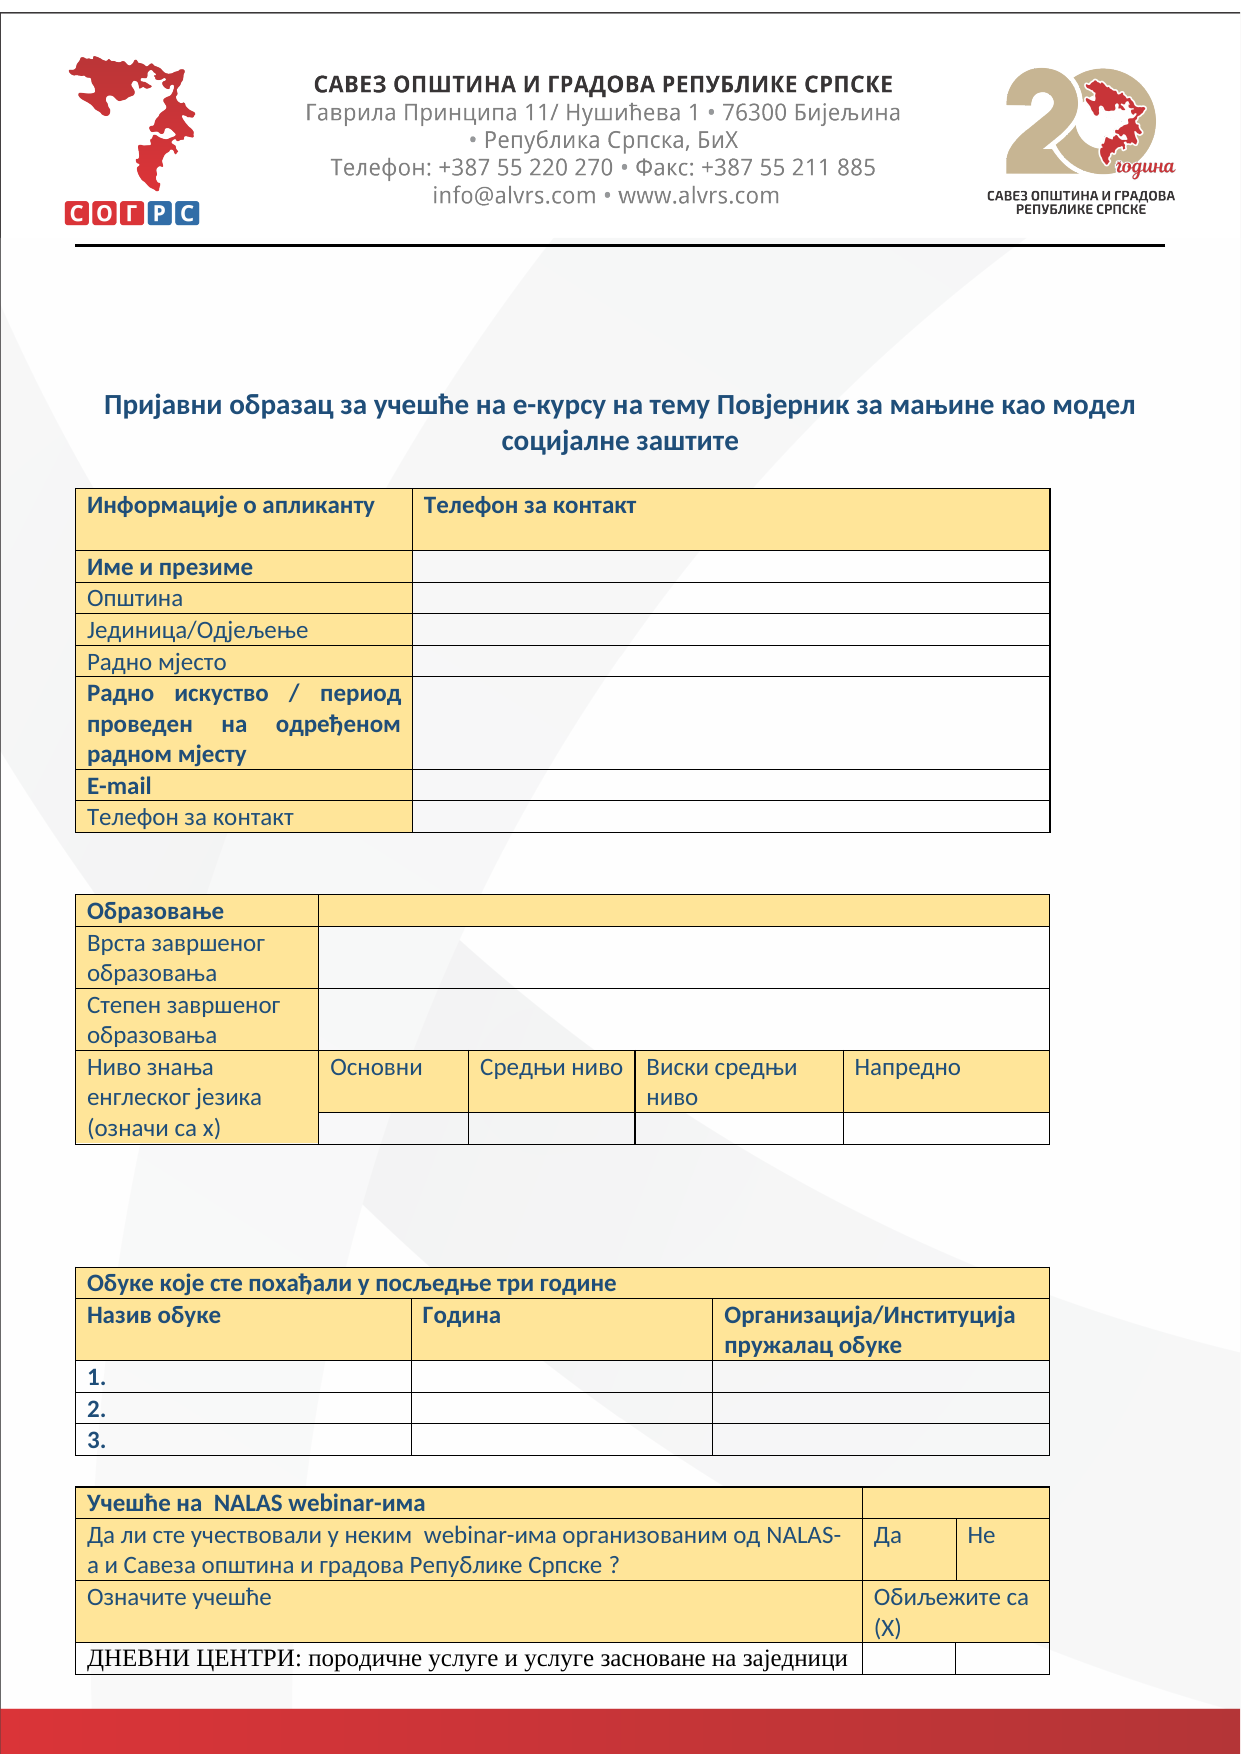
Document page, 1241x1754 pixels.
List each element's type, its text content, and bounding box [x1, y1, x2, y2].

table_cell [412, 1393, 712, 1423]
table_cell Основни [319, 1051, 468, 1112]
table_header Образовање [76, 895, 318, 926]
table_cell [319, 989, 1049, 1050]
table_cell E-mail [76, 770, 412, 800]
table_cell [319, 927, 1049, 988]
table_header Телефон за контакт [413, 489, 1049, 550]
table_cell Општина [76, 583, 412, 613]
table_cell Ниво знања енглеског језика (означи са х) [76, 1051, 318, 1143]
table_cell Виски средњи ниво [636, 1051, 843, 1112]
table_cell [319, 1113, 468, 1143]
table_header Учешће на NALAS webinar-има [76, 1488, 862, 1518]
table_cell [713, 1424, 1049, 1455]
table_header Информације о апликанту [76, 489, 412, 550]
table_cell [413, 677, 1049, 769]
table_cell Назив обуке [76, 1299, 411, 1360]
table_header [319, 895, 1049, 926]
table_cell [412, 1424, 712, 1455]
table_cell Означите учешће [76, 1581, 862, 1642]
table_cell [413, 551, 1049, 582]
table_header Обуке које сте похађали у посљедње три године [76, 1268, 1049, 1298]
table_cell [413, 801, 1049, 832]
table_cell Јединица/Одјељење [76, 614, 412, 645]
table_cell Oрганизација/Институција пружалац обуке [713, 1299, 1049, 1360]
table_cell Врста завршеног образовања [76, 927, 318, 988]
table_cell [413, 614, 1049, 645]
table_cell Радно искуство / период проведен на одређеном радном мјесту [76, 677, 412, 769]
table_header [863, 1488, 1049, 1518]
table_cell [413, 770, 1049, 800]
table_cell Да ли сте учествовали у неким webinar-има организованим од NALAS-а и Савеза општина и градова Републике Српске ? [76, 1519, 862, 1580]
table_cell Не [957, 1519, 1049, 1580]
table_cell 2. [76, 1393, 411, 1423]
table_cell [863, 1643, 955, 1674]
table_cell [469, 1113, 634, 1143]
table_cell [413, 583, 1049, 613]
picture [0, 12, 1241, 1754]
table_cell Име и презиме [76, 551, 412, 582]
text Пријавни образац за учешће на е-курсу на тему Повјерник за мањине као модел социјалне заштите [75, 386, 1165, 457]
table_cell Телефон за контакт [76, 801, 412, 832]
table_cell [713, 1361, 1049, 1392]
table_cell [412, 1361, 712, 1392]
table_cell [713, 1393, 1049, 1423]
table_cell Напредно [844, 1051, 1049, 1112]
table_cell 3. [76, 1424, 411, 1455]
table_cell Година [412, 1299, 712, 1360]
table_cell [76, 1643, 862, 1674]
table_cell [844, 1113, 1049, 1143]
table_cell Степен завршеног образовања [76, 989, 318, 1050]
table_cell [956, 1643, 1049, 1674]
table_cell Да [863, 1519, 956, 1580]
table_cell Средњи ниво [469, 1051, 634, 1112]
table_cell Радно мјесто [76, 646, 412, 676]
table_cell Обиљежите са (X) [863, 1581, 1049, 1642]
table_cell 1. [76, 1361, 411, 1392]
table_cell [413, 646, 1049, 676]
table_cell [636, 1113, 843, 1143]
